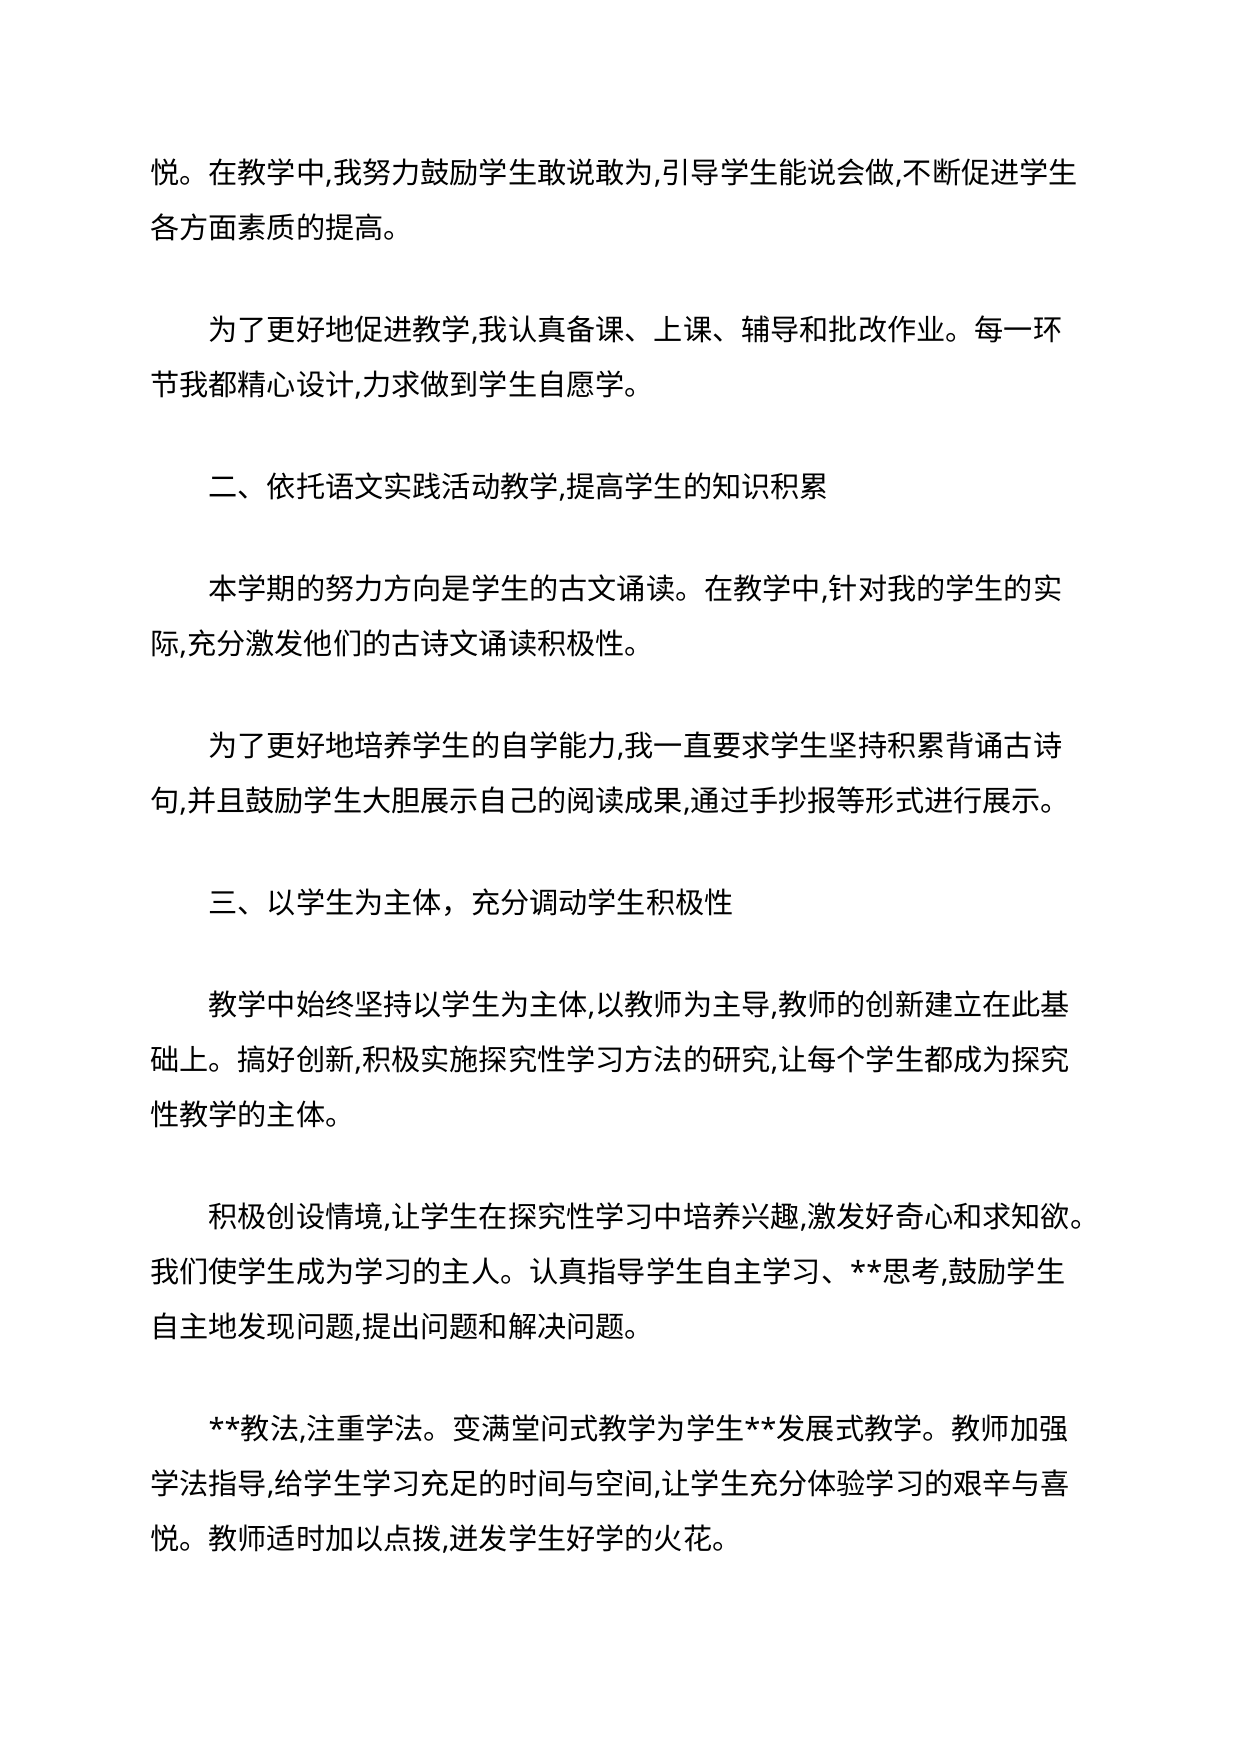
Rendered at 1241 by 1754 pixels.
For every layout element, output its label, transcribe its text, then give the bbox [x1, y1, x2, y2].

text **教法,注重学法。变满堂问式教学为学生**发展式教学。教师加强学法指导,给学生学习充足的时间与空间,让学生充分体验学习的艰辛与喜悦。教师适时加以点拨,迸发学生好学的火花。 [150, 1405, 1090, 1558]
text 为了更好地促进教学,我认真备课、上课、辅导和批改作业。每一环节我都精心设计,力求做到学生自愿学。 [150, 307, 1090, 404]
text 二、依托语文实践活动教学,提高学生的知识积累 [150, 464, 1090, 506]
text 本学期的努力方向是学生的古文诵读。在教学中,针对我的学生的实际,充分激发他们的古诗文诵读积极性。 [150, 566, 1090, 663]
text 三、以学生为主体，充分调动学生积极性 [150, 880, 1090, 922]
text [150, 150, 1090, 247]
text 为了更好地培养学生的自学能力,我一直要求学生坚持积累背诵古诗句,并且鼓励学生大胆展示自己的阅读成果,通过手抄报等形式进行展示。 [150, 723, 1090, 820]
text 积极创设情境,让学生在探究性学习中培养兴趣,激发好奇心和求知欲。我们使学生成为学习的主人。认真指导学生自主学习、**思考,鼓励学生自主地发现问题,提出问题和解决问题。 [150, 1193, 1090, 1346]
text 教学中始终坚持以学生为主体,以教师为主导,教师的创新建立在此基础上。搞好创新,积极实施探究性学习方法的研究,让每个学生都成为探究性教学的主体。 [150, 981, 1090, 1134]
